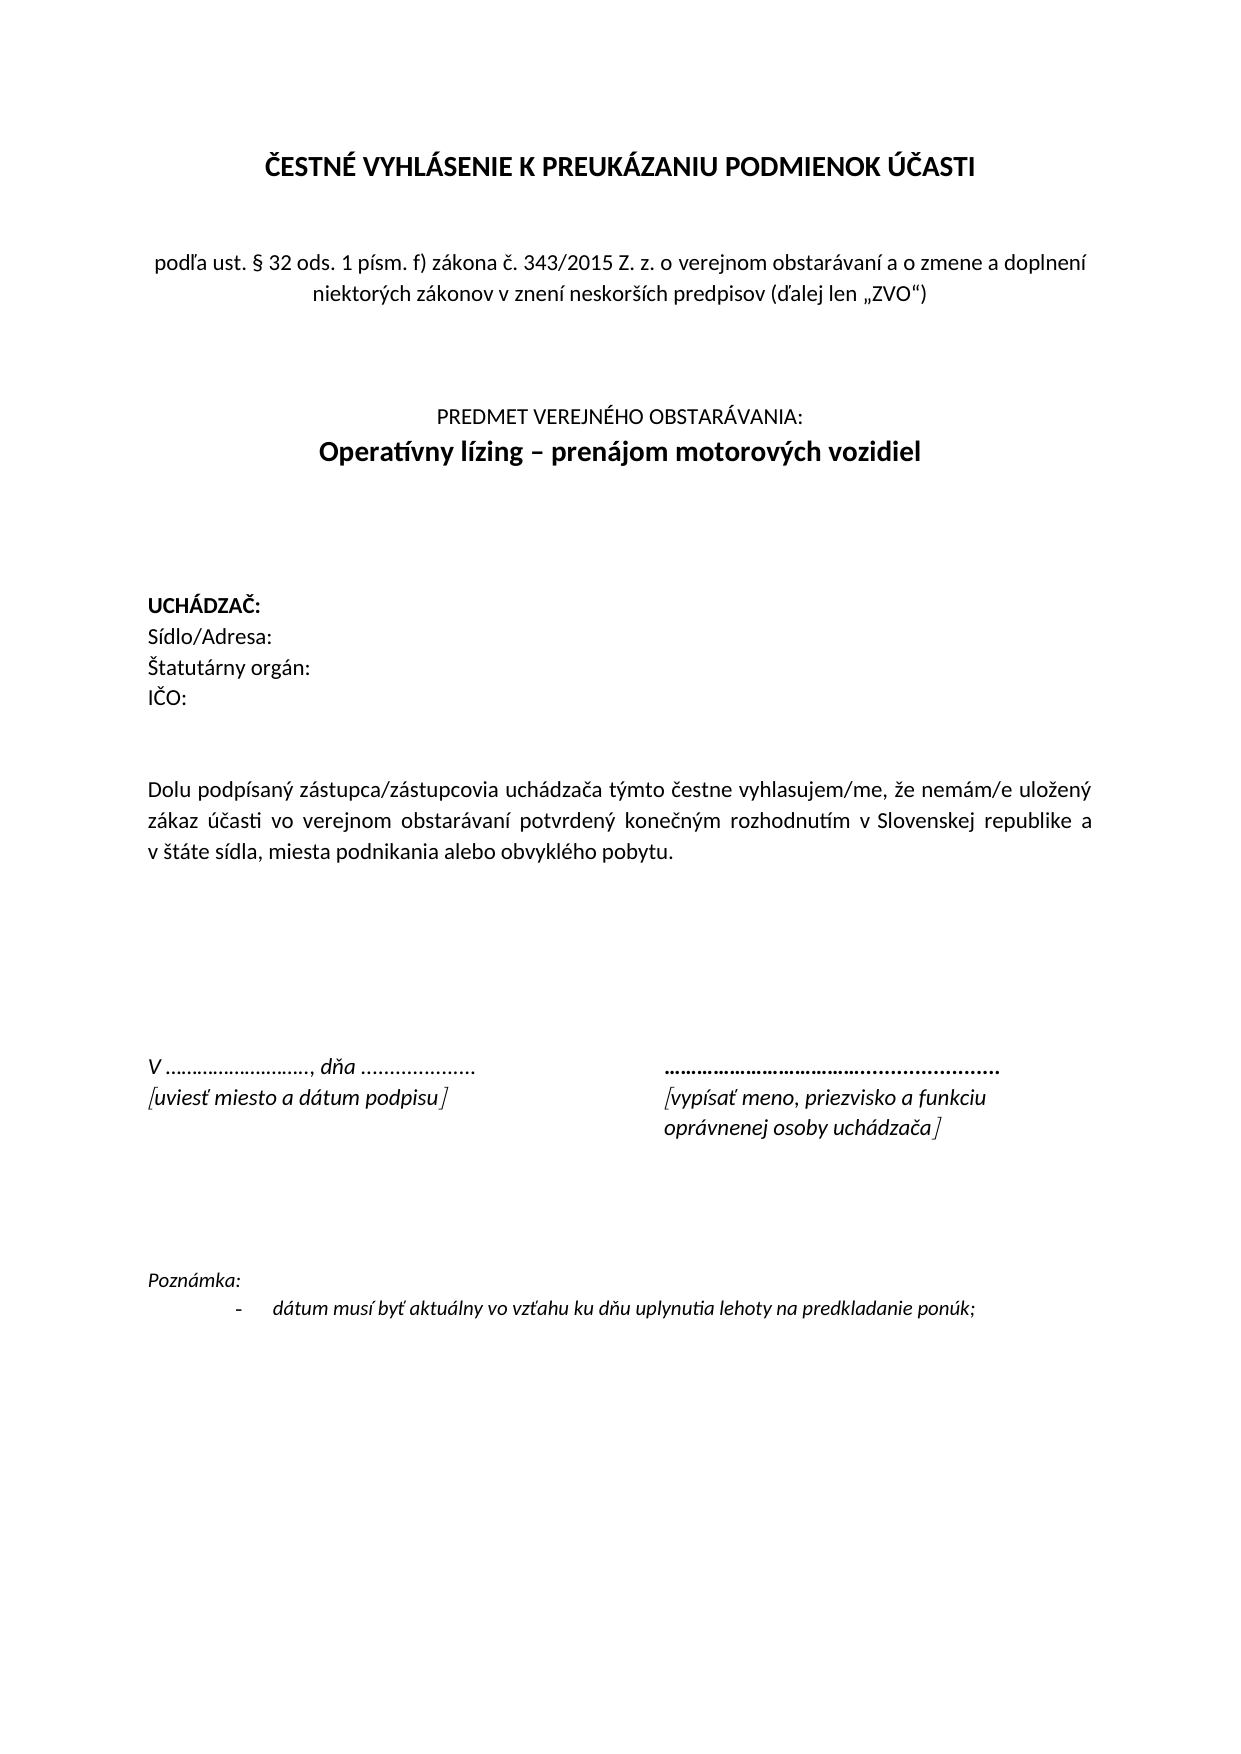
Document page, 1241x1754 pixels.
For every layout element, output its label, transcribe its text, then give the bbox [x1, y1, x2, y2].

text uviesť miesto a dátum podpisu vypísať meno, priezvisko a funkciu [148, 1083, 1093, 1111]
text Operatívny lízing – prenájom motorových vozidiel [148, 433, 1093, 468]
text podľa ust. § 32 ods. 1 písm. f) zákona č. 343/2015 Z. z. o verejnom obstarávaní a o zmene a doplnení niektorých zákonov v znení neskorších predpisov (ďalej len „ZVO“) [148, 248, 1093, 307]
text IČO: [148, 683, 1093, 711]
text Sídlo/Adresa: [148, 622, 1093, 650]
text V ……………….…….., dňa .................... ………………………………....................... [148, 1052, 1093, 1080]
text Štatutárny orgán: [148, 653, 1093, 681]
text ČESTNÉ VYHLÁSENIE K PREUKÁZANIU PODMIENOK ÚČASTI [148, 148, 1093, 183]
text UCHÁDZAČ: [148, 591, 1093, 619]
text Poznámka: [148, 1267, 1018, 1293]
text oprávnenej osoby uchádzača [590, 1113, 1093, 1142]
text Dolu podpísaný zástupca/zástupcovia uchádzača týmto čestne vyhlasujem/me, že nemám/e uložený zákaz účasti vo verejnom obstarávaní potvrdený konečným rozhodnutím v Slovenskej republike a v štáte sídla, miesta podnikania alebo obvyklého pobytu. [148, 776, 1093, 865]
text predmet VEREJNÉHO OBSTARÁVANIA: [148, 402, 1093, 430]
list dátum musí byť aktuálny vo vzťahu ku dňu uplynutia lehoty na predkladanie ponúk; [235, 1295, 1093, 1321]
